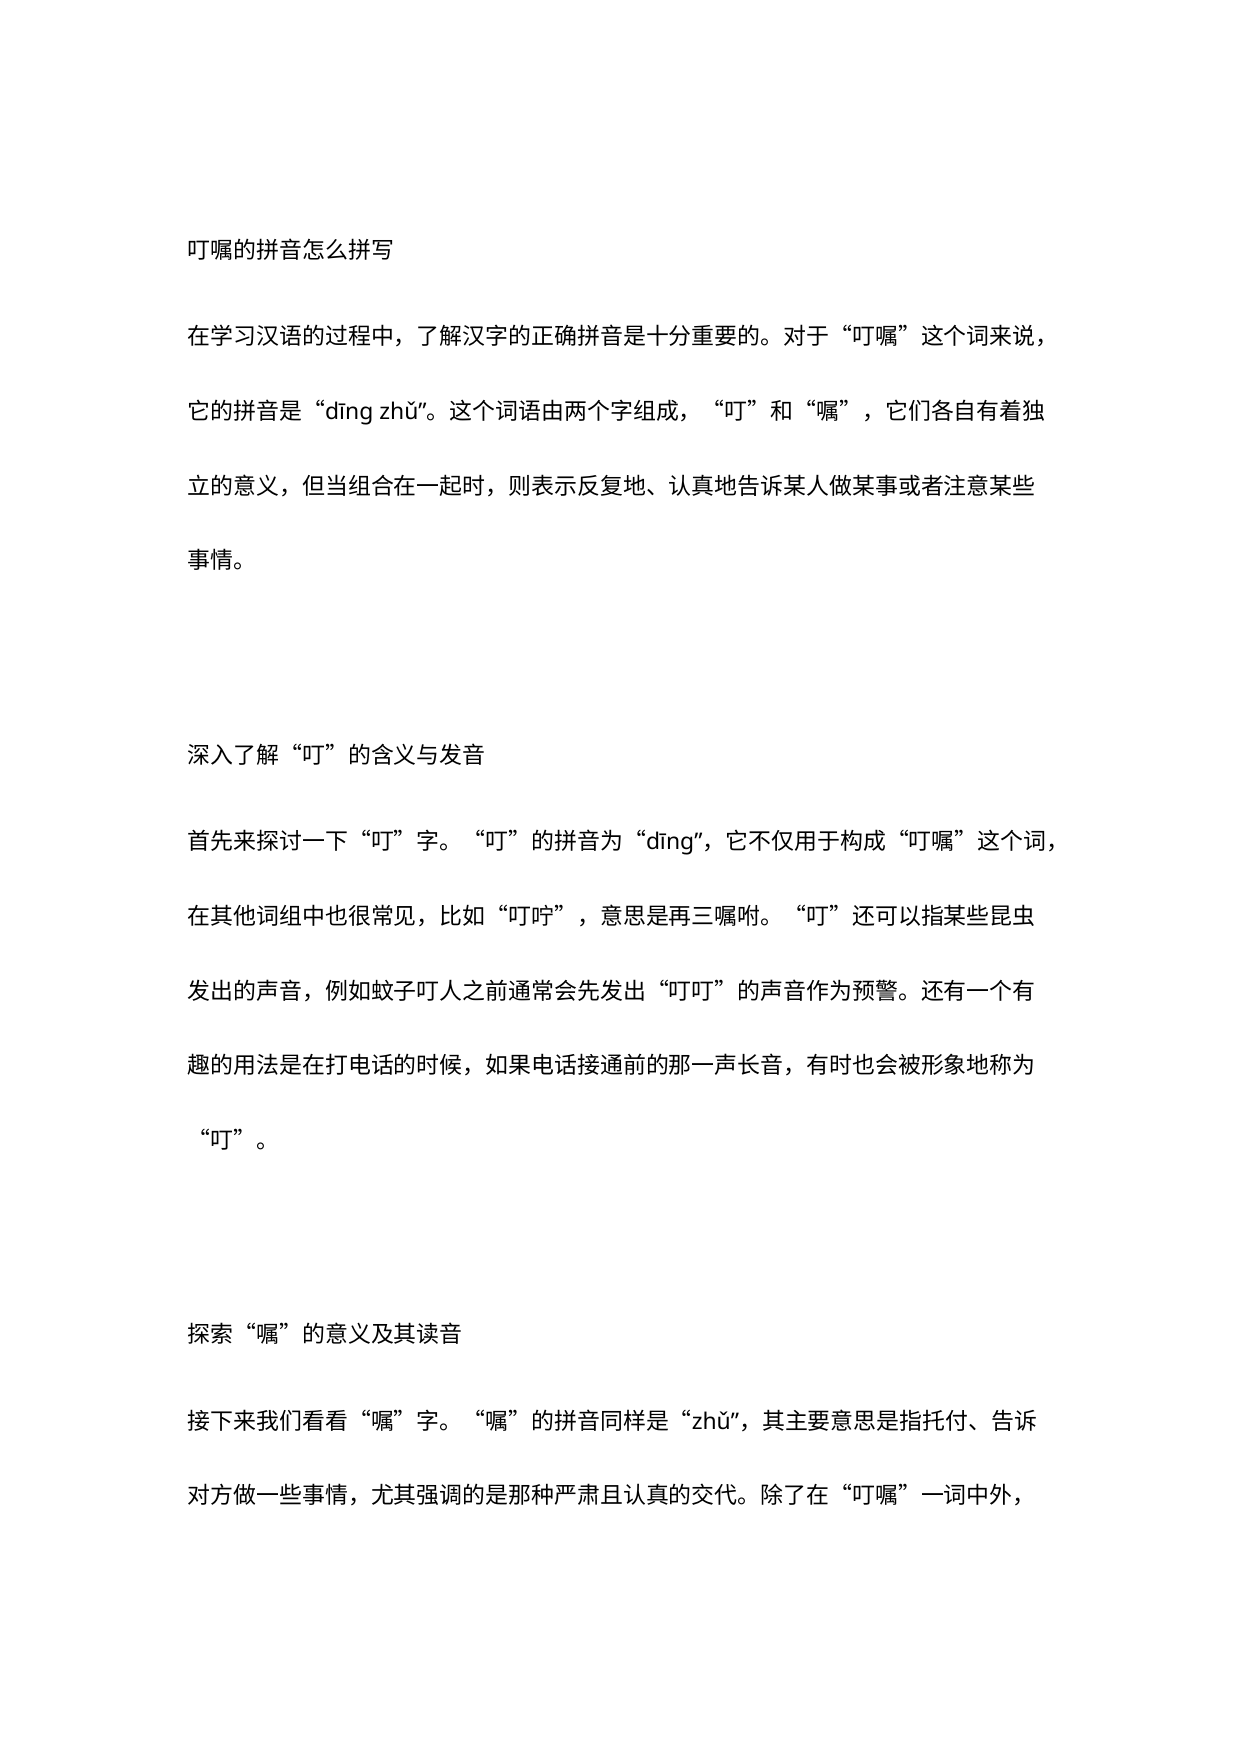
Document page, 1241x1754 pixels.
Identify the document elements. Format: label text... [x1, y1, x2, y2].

text 首先来探讨一下“叮”字。“叮”的拼音为“dīng”，它不仅用于构成“叮嘱”这个词，在其他词组中也很常见，比如“叮咛”，意思是再三嘱咐。“叮”还可以指某些昆虫发出的声音，例如蚊子叮人之前通常会先发出“叮叮”的声音作为预警。还有一个有趣的用法是在打电话的时候，如果电话接通前的那一声长音，有时也会被形象地称为“叮”。 [187, 807, 1053, 1171]
text 叮嘱的拼音怎么拼写 [187, 216, 1053, 281]
text 深入了解“叮”的含义与发音 [187, 721, 1053, 786]
text 探索“嘱”的意义及其读音 [187, 1300, 1053, 1365]
text 在学习汉语的过程中，了解汉字的正确拼音是十分重要的。对于“叮嘱”这个词来说，它的拼音是“dīng zhǔ”。这个词语由两个字组成，“叮”和“嘱”，它们各自有着独立的意义，但当组合在一起时，则表示反复地、认真地告诉某人做某事或者注意某些事情。 [187, 302, 1053, 591]
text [187, 1387, 1053, 1527]
